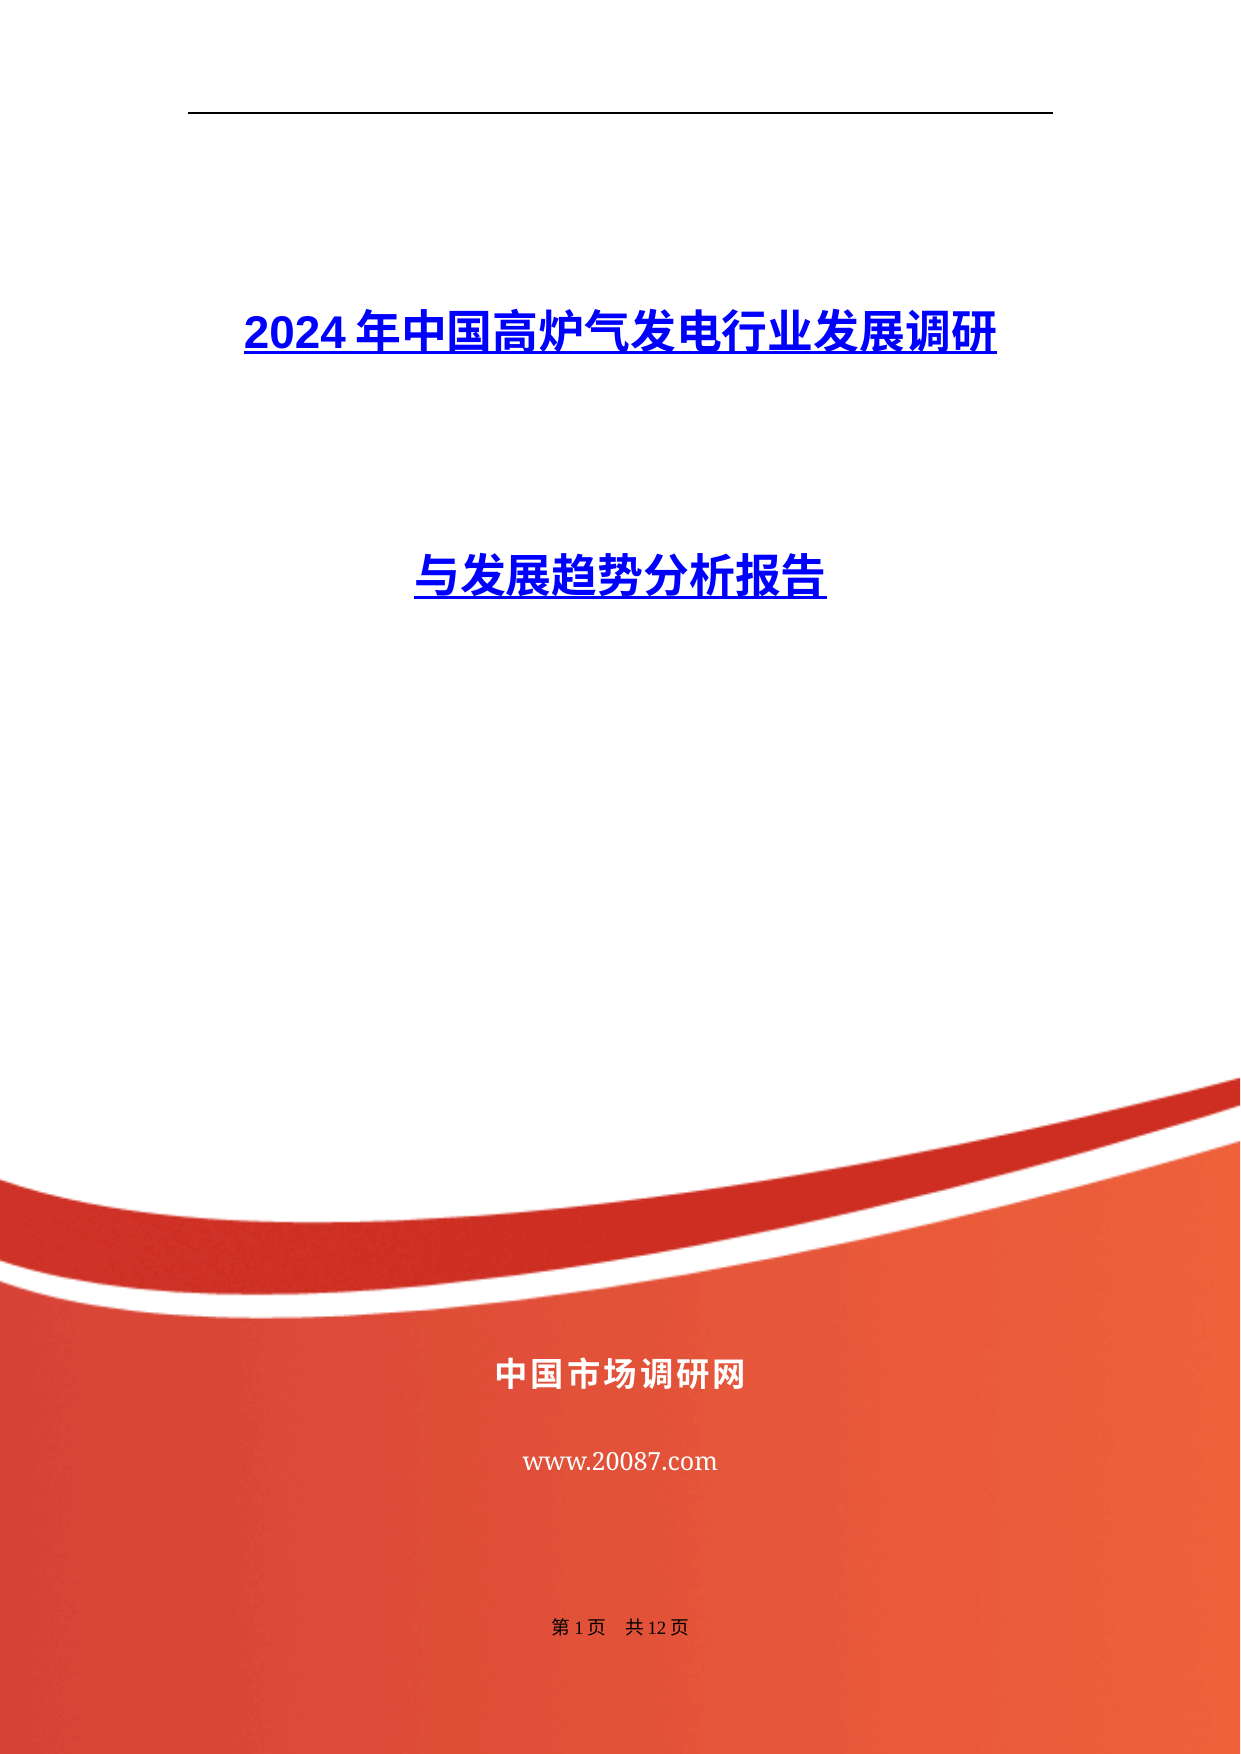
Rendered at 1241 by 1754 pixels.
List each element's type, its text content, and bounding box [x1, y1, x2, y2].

text www.20087.com [187, 1428, 1053, 1493]
subtitle 中国市场调研网 [187, 1339, 1053, 1404]
table_header 2024年中国高炉气发电行业发展调研与发展趋势分析报告 [188, 207, 1053, 773]
picture [0, 1006, 1241, 1754]
